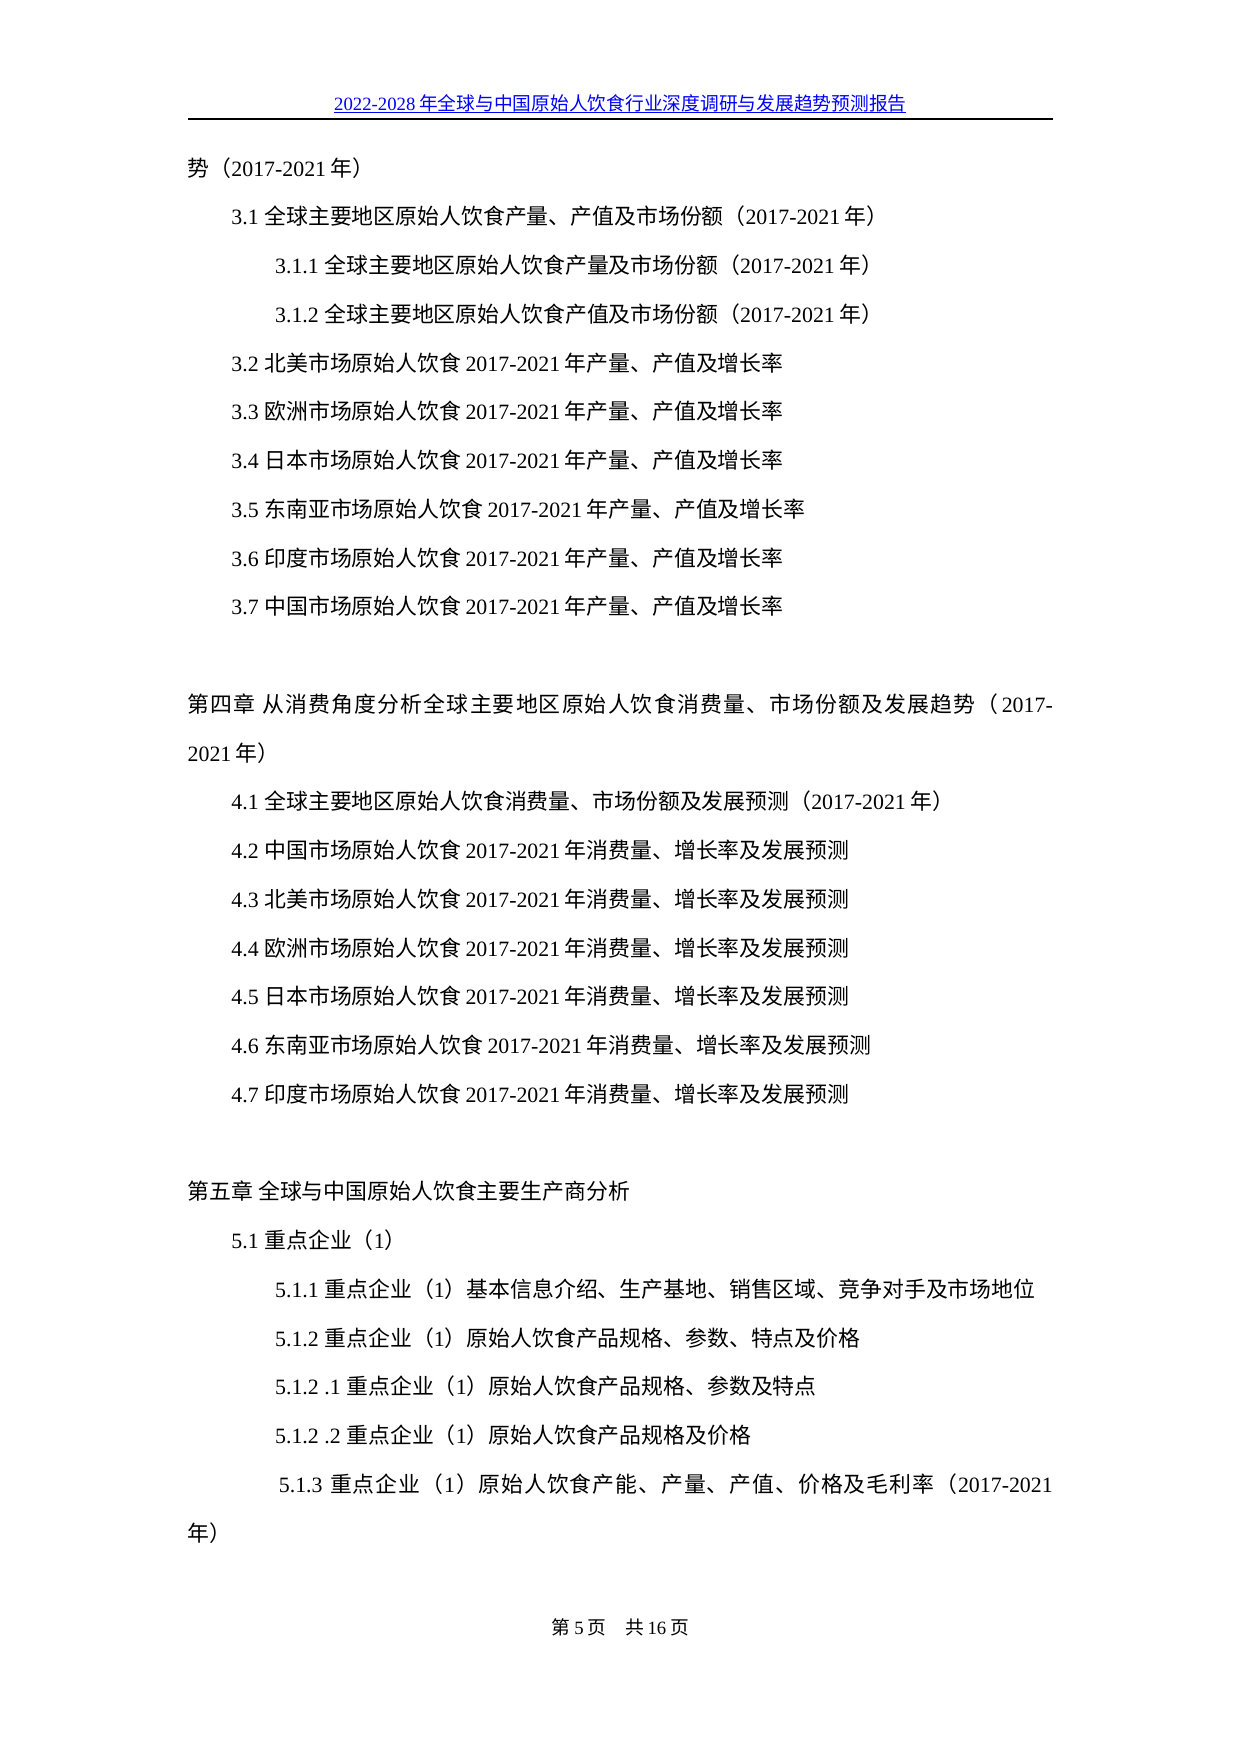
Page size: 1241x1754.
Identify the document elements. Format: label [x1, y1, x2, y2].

text [187, 150, 1053, 1548]
